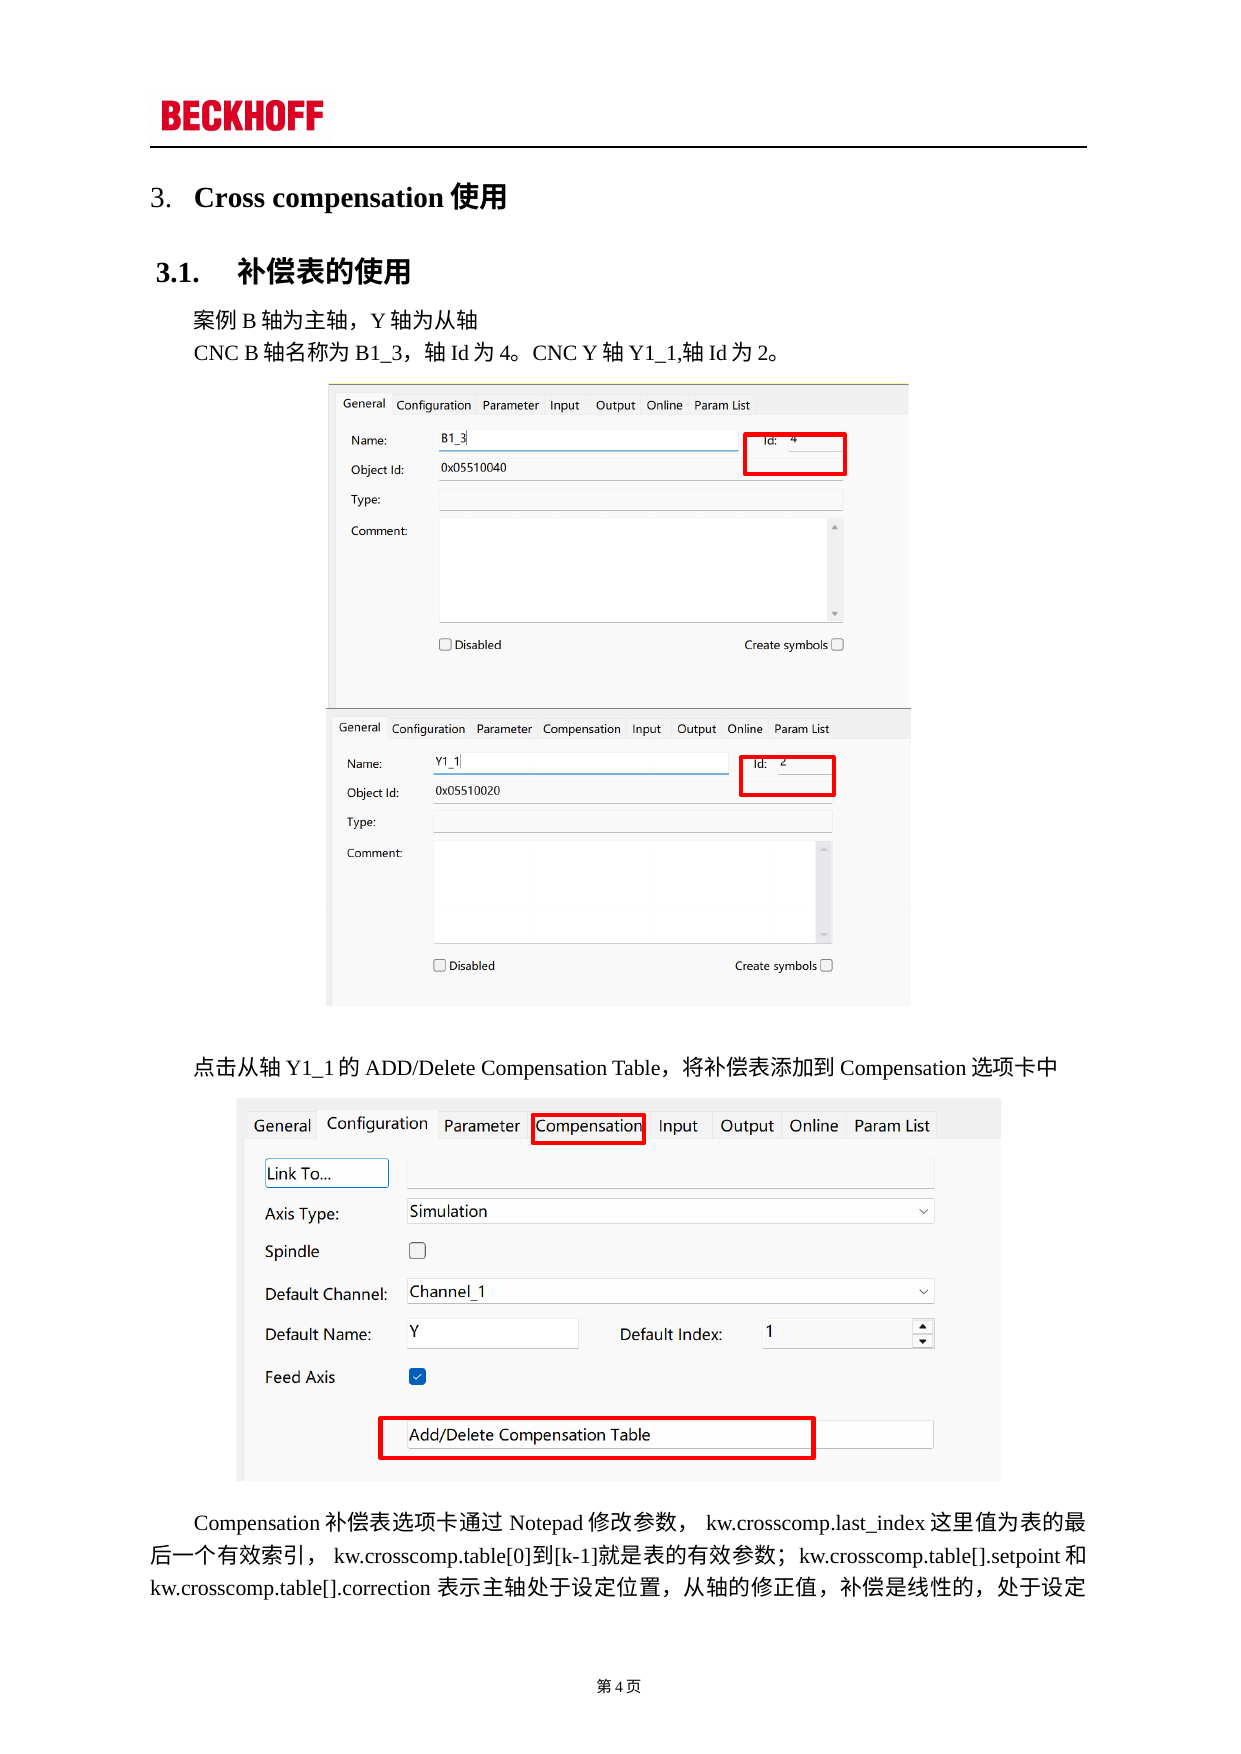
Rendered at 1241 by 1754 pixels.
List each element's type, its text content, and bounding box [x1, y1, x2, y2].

text CNC B轴名称为B1_3，轴Id为4。CNC Y轴Y1_1,轴Id为2。 [150, 335, 1087, 367]
picture [326, 383, 911, 1006]
subtitle Cross compensation使用 [150, 163, 1087, 228]
picture [236, 1098, 1002, 1481]
text 点击从轴Y1_1的ADD/Delete Compensation Table，将补偿表添加到Compensation选项卡中 [150, 1050, 1087, 1082]
subtitle 补偿表的使用 [156, 237, 1087, 302]
text 案例B轴为主轴，Y轴为从轴 [150, 302, 1087, 335]
picture [150, 88, 334, 144]
